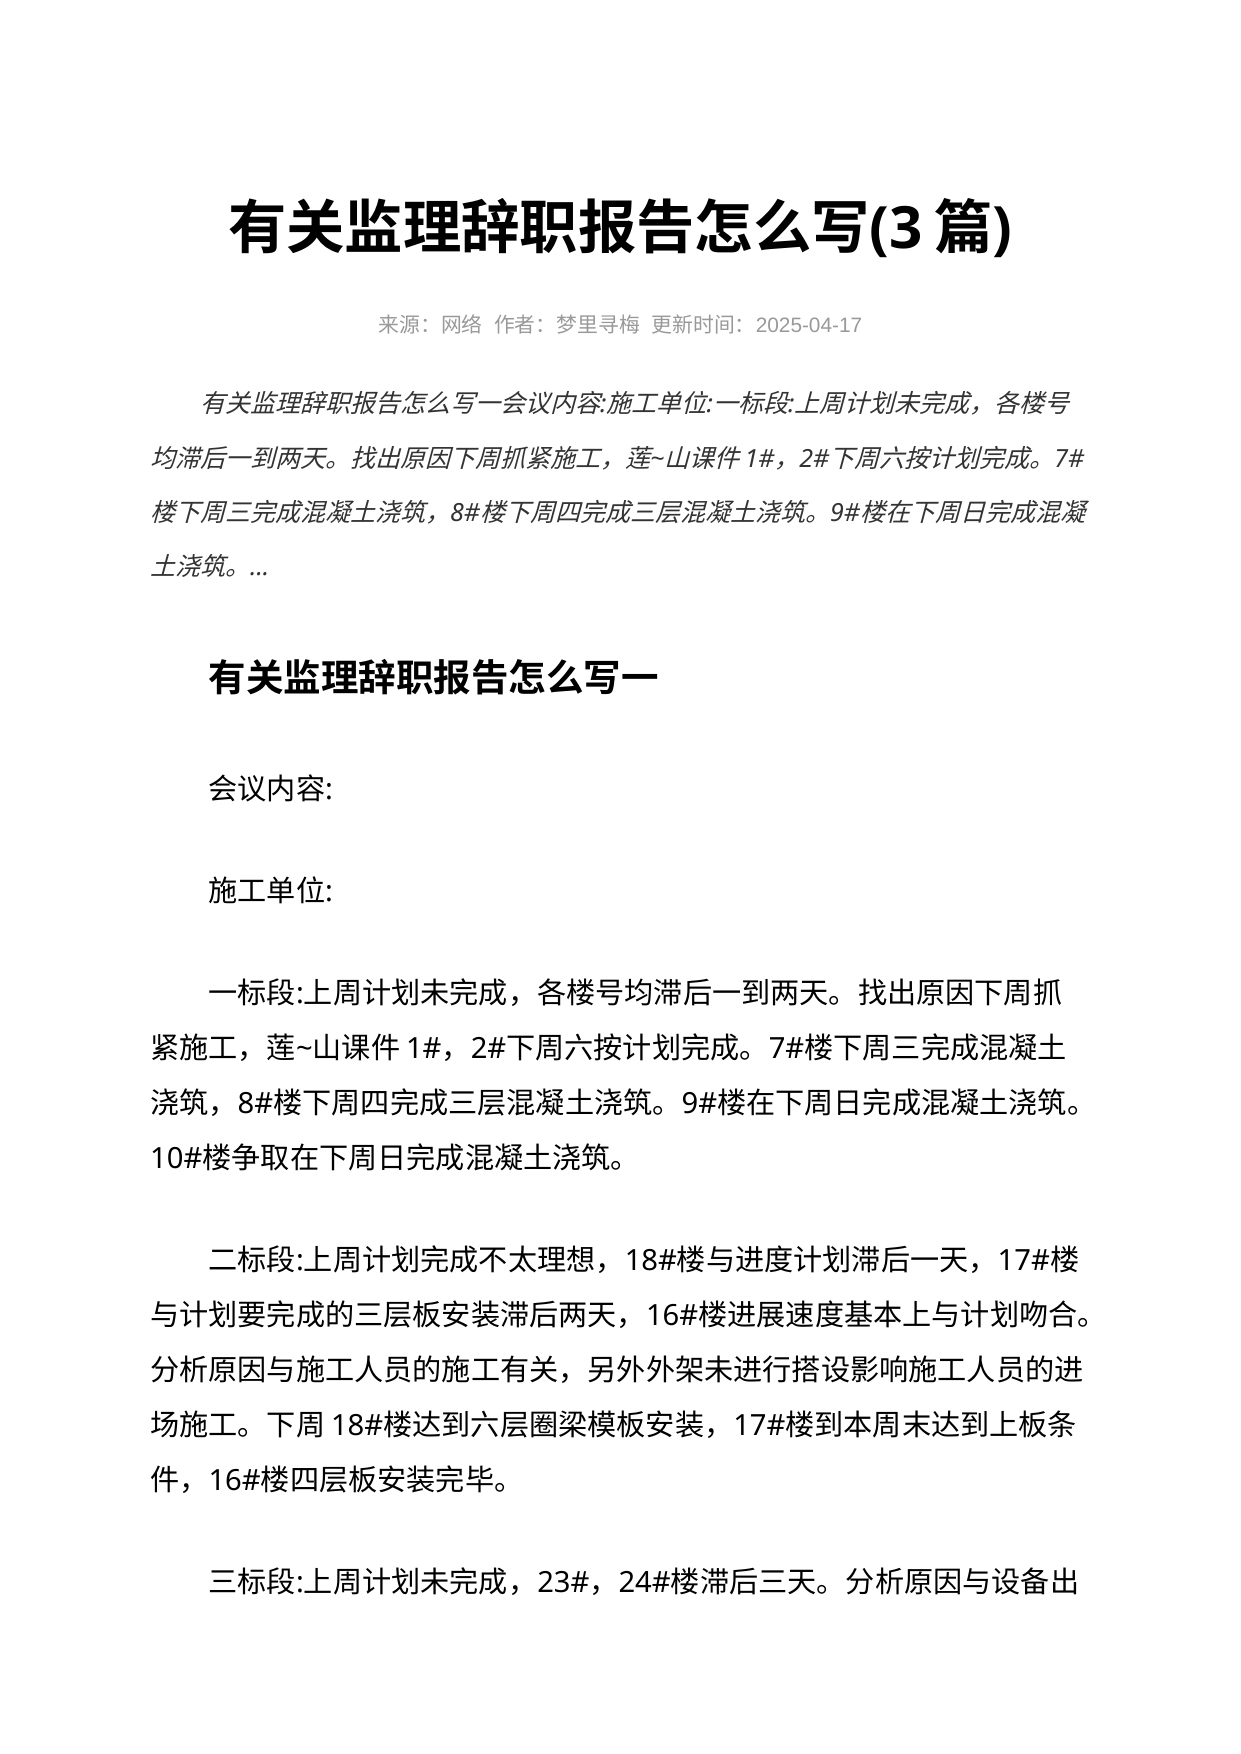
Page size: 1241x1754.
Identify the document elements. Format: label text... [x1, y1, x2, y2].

text 一标段:上周计划未完成，各楼号均滞后一到两天。找出原因下周抓紧施工，莲~山课件1#，2#下周六按计划完成。7#楼下周三完成混凝土浇筑，8#楼下周四完成三层混凝土浇筑。9#楼在下周日完成混凝土浇筑。10#楼争取在下周日完成混凝土浇筑。 [150, 969, 1090, 1177]
text 施工单位: [150, 867, 1090, 910]
subtitle 有关监理辞职报告怎么写(3篇) [150, 181, 1090, 266]
text 有关监理辞职报告怎么写一会议内容:施工单位:一标段:上周计划未完成，各楼号均滞后一到两天。找出原因下周抓紧施工，莲~山课件1#，2#下周六按计划完成。7#楼下周三完成混凝土浇筑，8#楼下周四完成三层混凝土浇筑。9#楼在下周日完成混凝土浇筑。... [150, 384, 1090, 583]
text 来源：网络 作者：梦里寻梅 更新时间：2025-04-17 [150, 313, 1090, 337]
text 会议内容: [150, 766, 1090, 808]
text 有关监理辞职报告怎么写一 [150, 648, 1090, 702]
text 二标段:上周计划完成不太理想，18#楼与进度计划滞后一天，17#楼与计划要完成的三层板安装滞后两天，16#楼进展速度基本上与计划吻合。分析原因与施工人员的施工有关，另外外架未进行搭设影响施工人员的进场施工。下周18#楼达到六层圈梁模板安装，17#楼到本周末达到上板条件，16#楼四层板安装完毕。 [150, 1236, 1090, 1499]
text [150, 1558, 1090, 1601]
